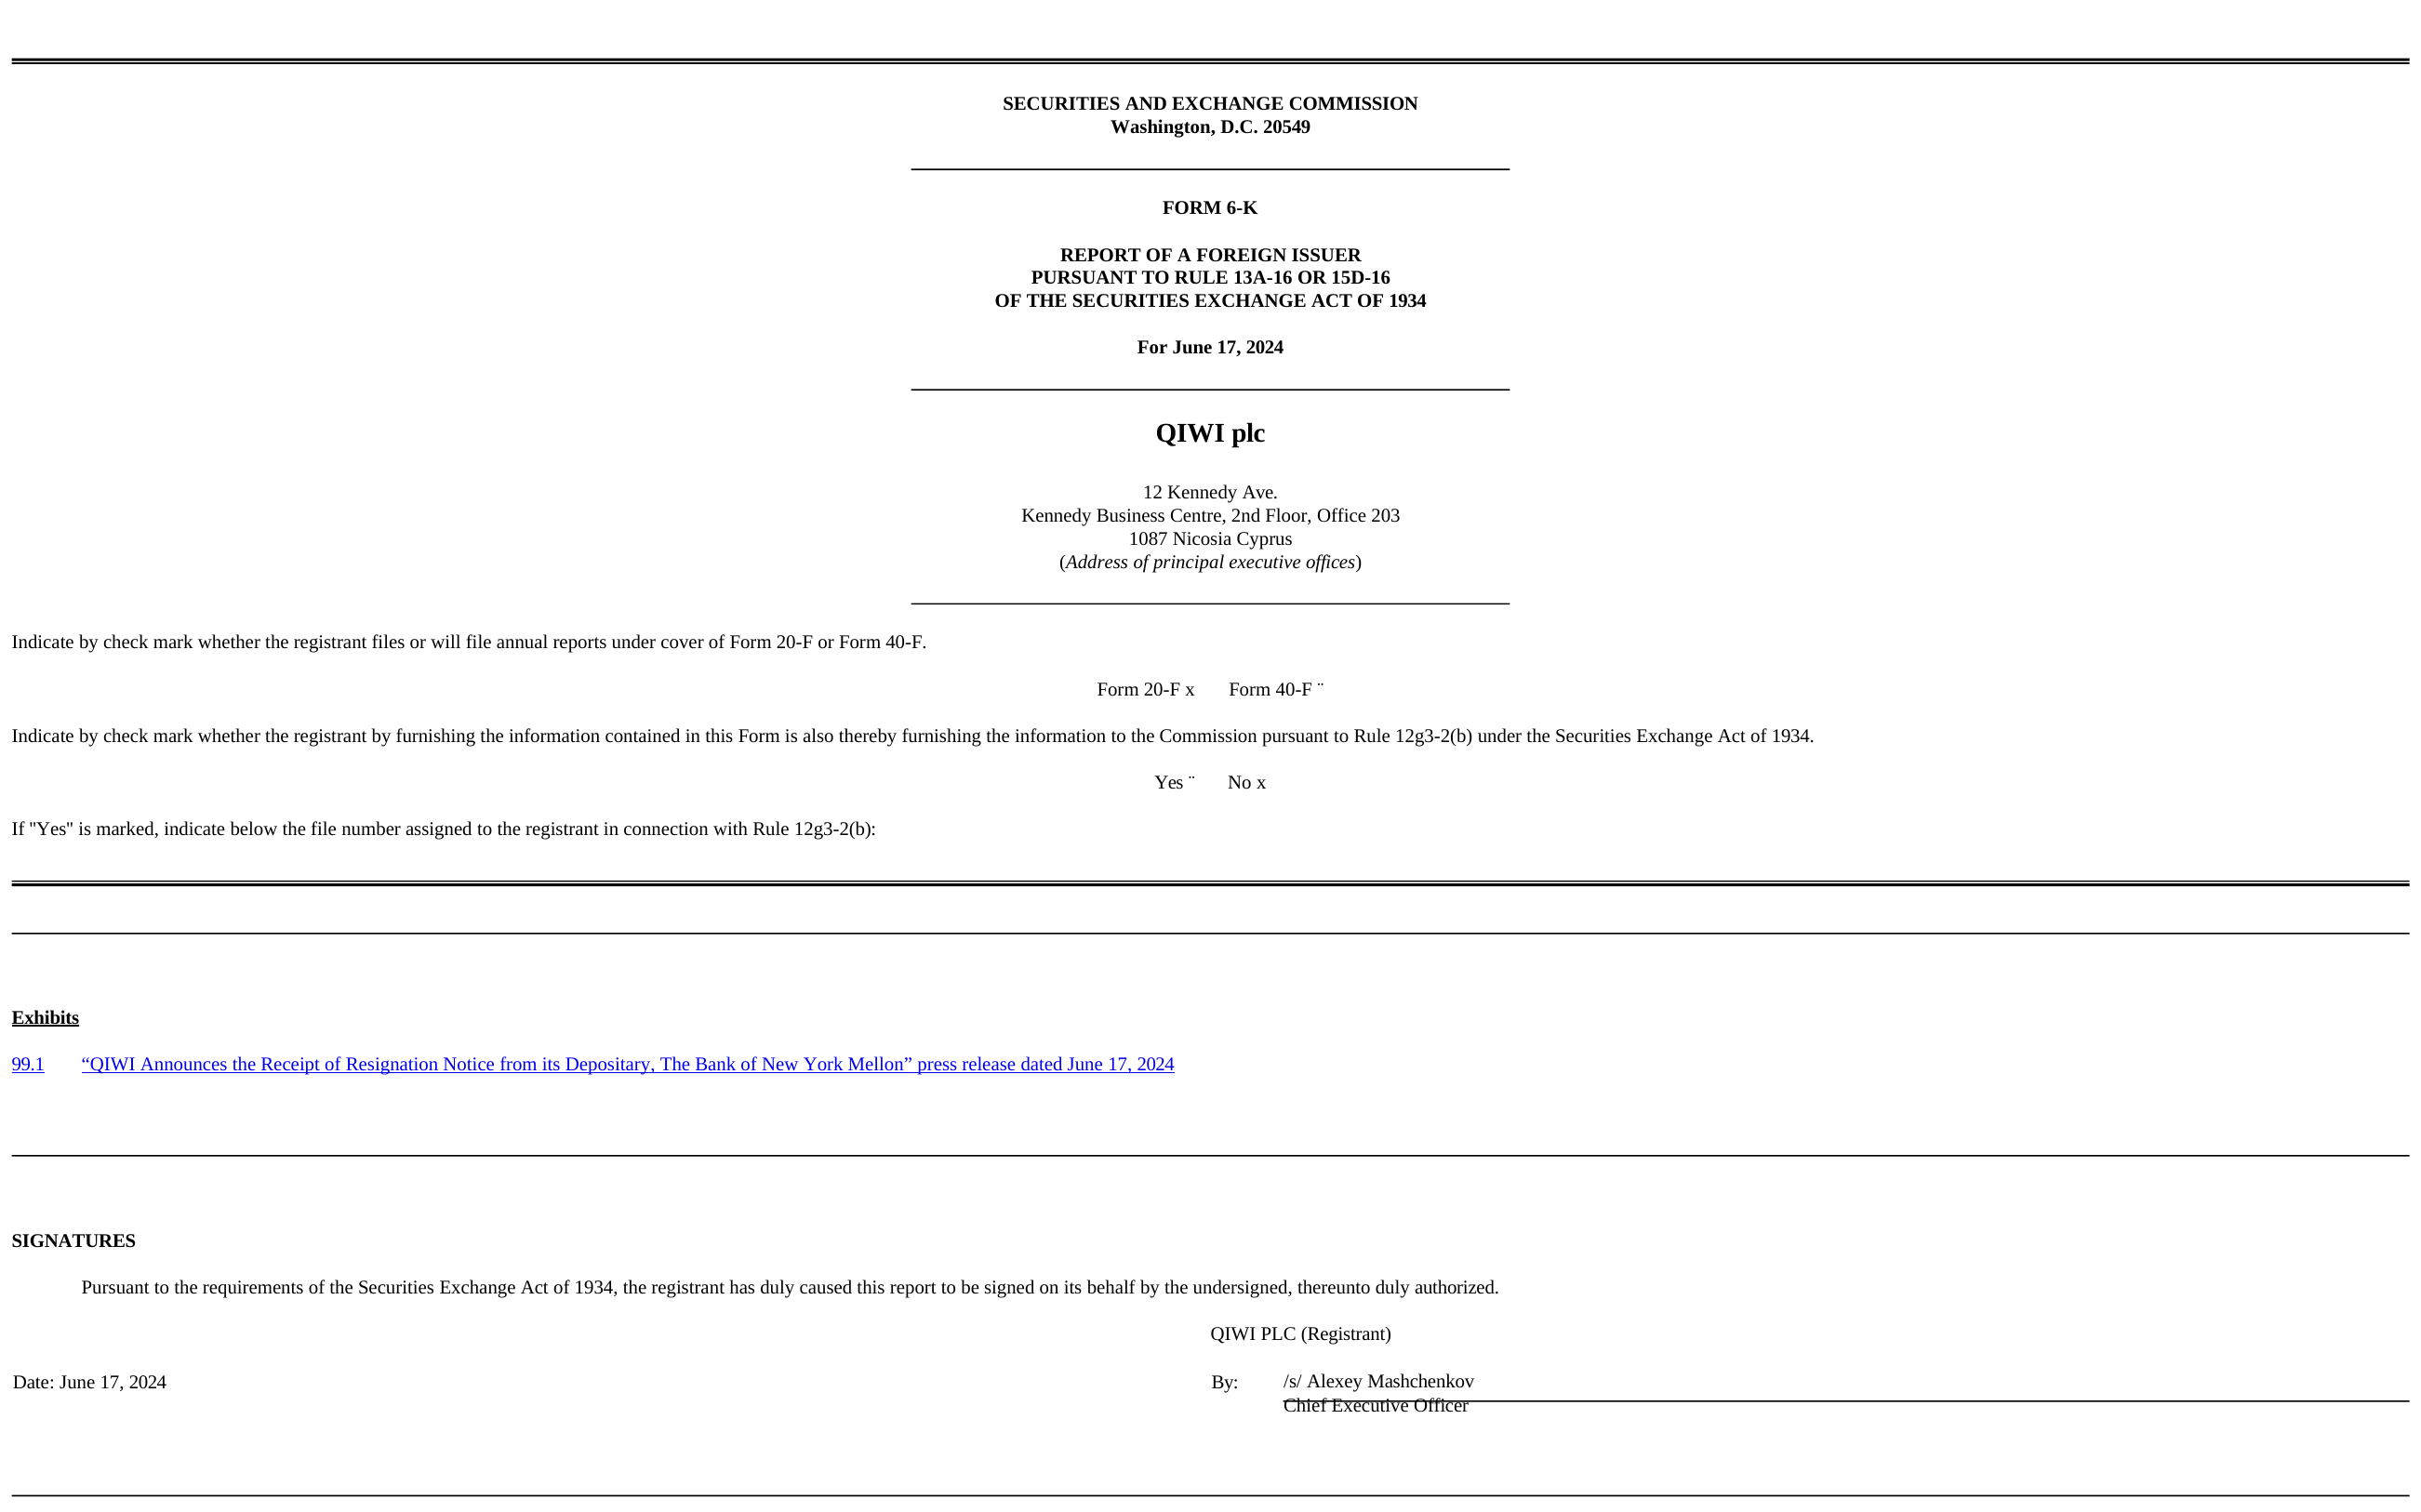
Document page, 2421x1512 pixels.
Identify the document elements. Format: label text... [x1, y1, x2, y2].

text Pursuant to the requirements of the Securities Exchange Act of 1934, the registrant has duly caused this report to be signed on its behalf by the undersigned, thereunto duly authorized. [81, 1276, 2068, 1298]
text Kennedy Business Centre, 2nd Floor, Office 203 1087 Nicosia Cyprus [1009, 504, 1412, 550]
text (Address of principal executive offices) [353, 550, 2068, 573]
subtitle Exhibits [11, 1006, 2068, 1028]
text REPORT OF A FOREIGN ISSUER PURSUANT TO RULE 13A-16 OR 15D-16 [1009, 244, 1412, 288]
text If ''Yes'' is marked, indicate below the file number assigned to the registrant in connection with Rule 12g3-2(b): [11, 817, 2068, 840]
text Form 20-F x Form 40-F ¨ [353, 677, 2068, 700]
text Indicate by check mark whether the registrant files or will file annual reports under cover of Form 20-F or Form 40-F. [11, 630, 2068, 653]
text Date: June 17, 2024 By: /s/ Alexey Mashchenkov [0, 1370, 1474, 1393]
text 12 Kennedy Ave. [353, 481, 2068, 503]
text SIGNATURES [11, 1229, 2068, 1252]
text Chief Executive Officer [0, 1394, 1469, 1416]
text Yes ¨ No x [353, 771, 2068, 793]
subtitle For June 17, 2024 [353, 336, 2068, 358]
text 99.1 “QIWI Announces the Receipt of Resignation Notice from its Depositary, The Bank of New York Mellon” press release dated June 17, 2024 [11, 1053, 2068, 1075]
text QIWI PLC (Registrant) [1210, 1322, 2068, 1345]
title QIWI plc [353, 417, 2068, 448]
text OF THE SECURITIES EXCHANGE ACT OF 1934 [353, 289, 2068, 312]
text Washington, D.C. 20549 [353, 115, 2068, 138]
text SECURITIES AND EXCHANGE COMMISSION [353, 92, 2068, 114]
text Indicate by check mark whether the registrant by furnishing the information contained in this Form is also thereby furnishing the information to the Commission pursuant to Rule 12g3-2(b) under the Securities Exchange Act of 1934. [11, 724, 2068, 747]
text FORM 6-K [353, 196, 2068, 219]
